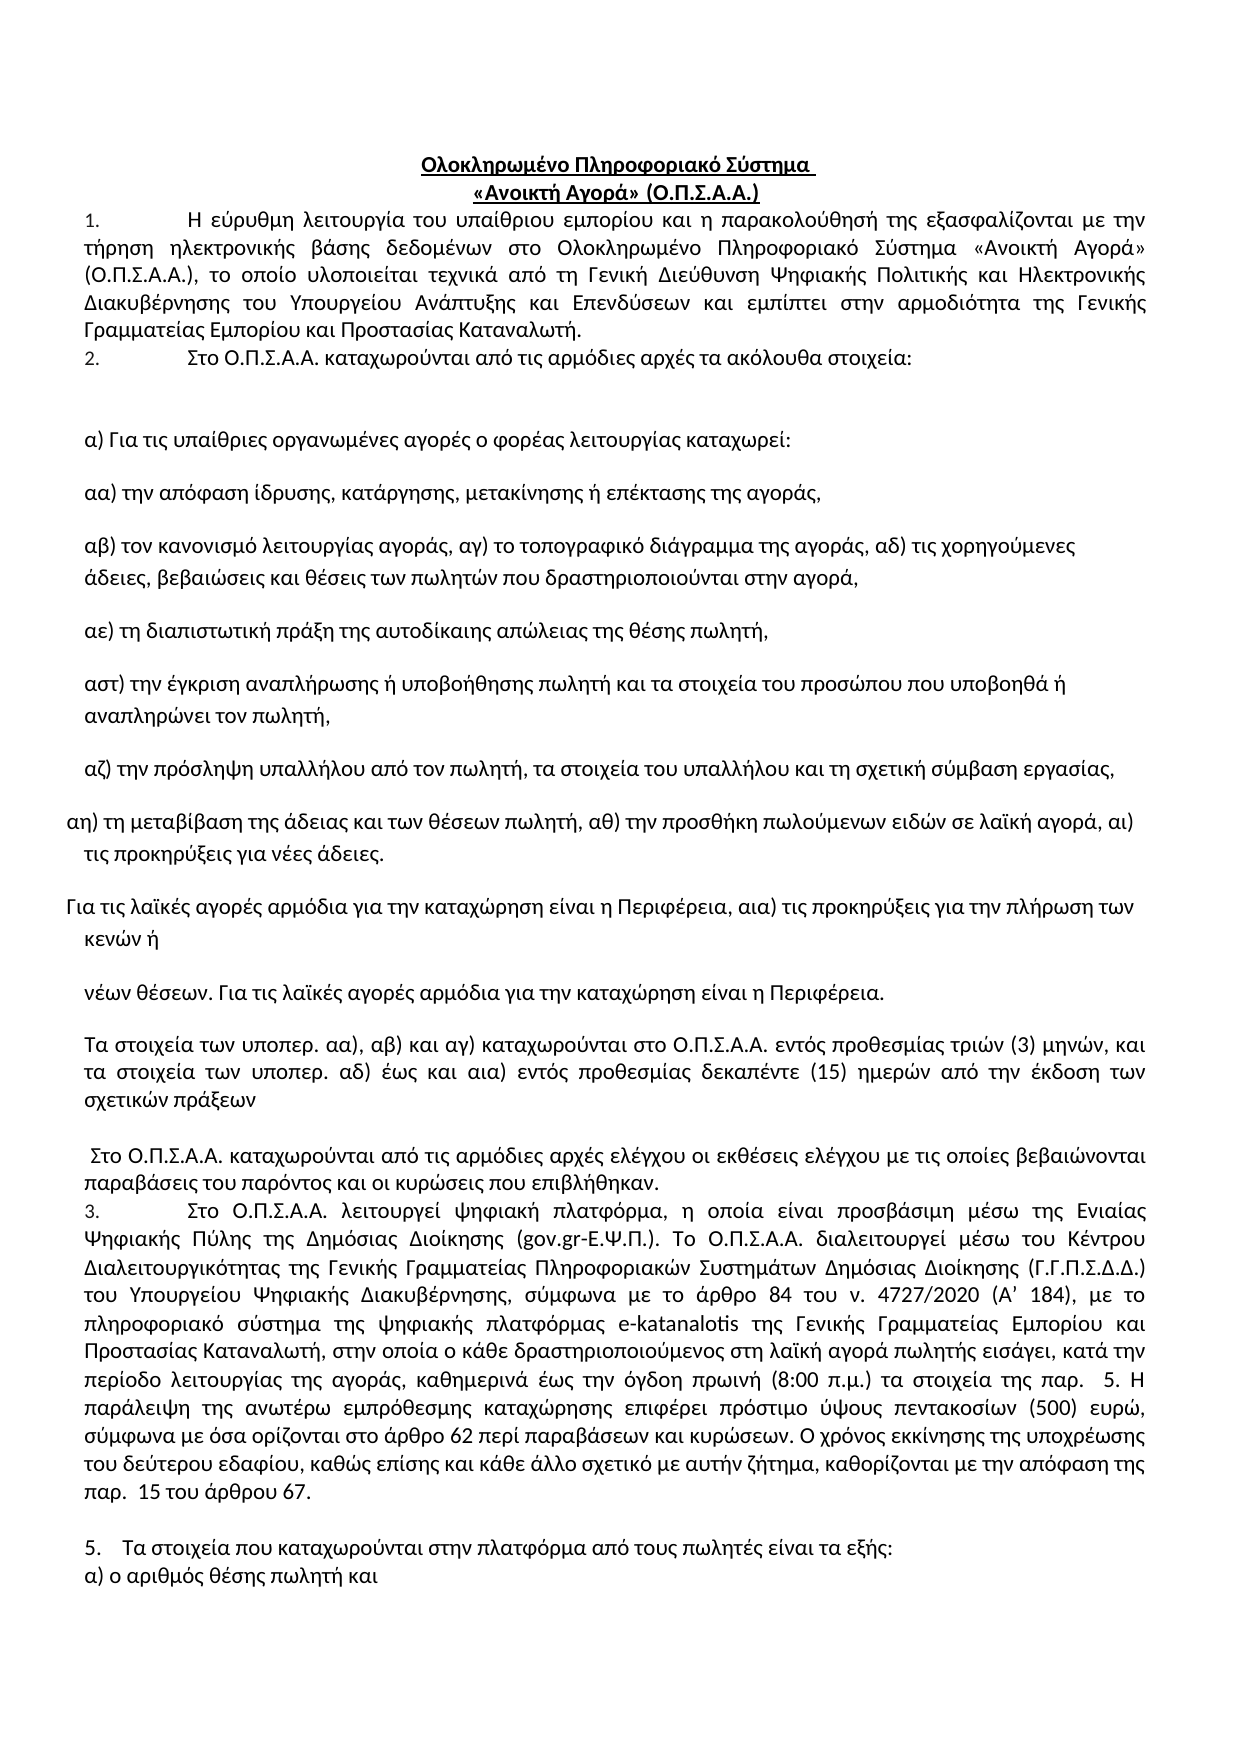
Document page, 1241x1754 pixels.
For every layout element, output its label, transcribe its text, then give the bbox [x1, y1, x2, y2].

text αε) τη διαπιστωτική πράξη της αυτοδίκαιης απώλειας της θέσης πωλητή, [84, 616, 1147, 644]
text νέων θέσεων. Για τις λαϊκές αγορές αρμόδια για την καταχώρηση είναι η Περιφέρεια. [84, 978, 1147, 1006]
text αβ) τον κανονισμό λειτουργίας αγοράς, αγ) το τοπογραφικό διάγραμμα της αγοράς, αδ) τις χορηγούμενες άδειες, βεβαιώσεις και θέσεις των πωλητών που δραστηριοποιούνται στην αγορά, [84, 531, 1147, 591]
text «Ανοικτή Αγορά» (Ο.Π.Σ.Α.Α.) [99, 178, 1132, 206]
text Για τις λαϊκές αγορές αρμόδια για την καταχώρηση είναι η Περιφέρεια, αια) τις προκηρύξεις για την πλήρωση των κενών ή [66, 892, 1147, 953]
text 5. Τα στοιχεία που καταχωρούνται στην πλατφόρμα από τους πωλητές είναι τα εξής: [84, 1533, 1147, 1561]
text αα) την απόφαση ίδρυσης, κατάργησης, μετακίνησης ή επέκτασης της αγοράς, [84, 478, 1147, 506]
text αη) τη μεταβίβαση της άδειας και των θέσεων πωλητή, αθ) την προσθήκη πωλούμενων ειδών σε λαϊκή αγορά, αι) τις προκηρύξεις για νέες άδειες. [66, 807, 1147, 867]
text αζ) την πρόσληψη υπαλλήλου από τον πωλητή, τα στοιχεία του υπαλλήλου και τη σχετική σύμβαση εργασίας, [84, 754, 1147, 782]
text Στο Ο.Π.Σ.Α.Α. καταχωρούνται από τις αρμόδιες αρχές ελέγχου οι εκθέσεις ελέγχου με τις οποίες βεβαιώνονται παραβάσεις του παρόντος και οι κυρώσεις που επιβλήθηκαν. [84, 1141, 1147, 1196]
text Τα στοιχεία των υποπερ. αα), αβ) και αγ) καταχωρούνται στο Ο.Π.Σ.Α.Α. εντός προθεσμίας τριών (3) μηνών, και τα στοιχεία των υποπερ. αδ) έως και αια) εντός προθεσμίας δεκαπέντε (15) ημερών από την έκδοση των σχετικών πράξεων [84, 1031, 1147, 1113]
text α) ο αριθμός θέσης πωλητή και [84, 1561, 1147, 1589]
text Ολοκληρωμένο Πληροφοριακό Σύστημα [99, 150, 1132, 178]
list Η εύρυθμη λειτουργία του υπαίθριου εμπορίου και η παρακολούθησή της εξασφαλίζονται με την τήρηση ηλεκτρονικής βάσης δεδομένων στο Ολοκληρωμένο Πληροφοριακό Σύστημα «Ανοικτή Αγορά» (Ο.Π.Σ.Α.Α.), το οποίο υλοποιείται τεχνικά από τη Γενική Διεύθυνση Ψηφιακής Πολιτικής και Ηλεκτρονικής Διακυβέρνησης του Υπουργείου Ανάπτυξης και Επενδύσεων και εμπίπτει στην αρμοδιότητα της Γενικής Γραμματείας Εμπορίου και Προστασίας Καταναλωτή. [84, 206, 1147, 343]
list Στο Ο.Π.Σ.Α.Α. καταχωρούνται από τις αρμόδιες αρχές τα ακόλουθα στοιχεία: [84, 344, 1147, 371]
text αστ) την έγκριση αναπλήρωσης ή υποβοήθησης πωλητή και τα στοιχεία του προσώπου που υποβοηθά ή αναπληρώνει τον πωλητή, [84, 669, 1147, 729]
list Στο Ο.Π.Σ.Α.Α. λειτουργεί ψηφιακή πλατφόρμα, η οποία είναι προσβάσιμη μέσω της Ενιαίας Ψηφιακής Πύλης της Δημόσιας Διοίκησης (gov.gr-Ε.Ψ.Π.). Το Ο.Π.Σ.Α.Α. διαλειτουργεί μέσω του Κέντρου Διαλειτουργικότητας της Γενικής Γραμματείας Πληροφοριακών Συστημάτων Δημόσιας Διοίκησης (Γ.Γ.Π.Σ.Δ.Δ.) του Υπουργείου Ψηφιακής Διακυβέρνησης, σύμφωνα με το άρθρο 84 του ν. 4727/2020 (Α’ 184), με το πληροφοριακό σύστημα της ψηφιακής πλατφόρμας e-katanalotis της Γενικής Γραμματείας Εμπορίου και Προστασίας Καταναλωτή, στην οποία ο κάθε δραστηριοποιούμενος στη λαϊκή αγορά πωλητής εισάγει, κατά την περίοδο λειτουργίας της αγοράς, καθημερινά έως την όγδοη πρωινή (8:00 π.μ.) τα στοιχεία της παρ. 5. Η παράλειψη της ανωτέρω εμπρόθεσμης καταχώρησης επιφέρει πρόστιμο ύψους πεντακοσίων (500) ευρώ, σύμφωνα με όσα ορίζονται στο άρθρο 62 περί παραβάσεων και κυρώσεων. Ο χρόνος εκκίνησης της υποχρέωσης του δεύτερου εδαφίου, καθώς επίσης και κάθε άλλο σχετικό με αυτήν ζήτημα, καθορίζονται με την απόφαση της παρ. 15 του άρθρου 67. [84, 1197, 1147, 1505]
text α) Για τις υπαίθριες οργανωμένες αγορές ο φορέας λειτουργίας καταχωρεί: [84, 425, 1147, 453]
